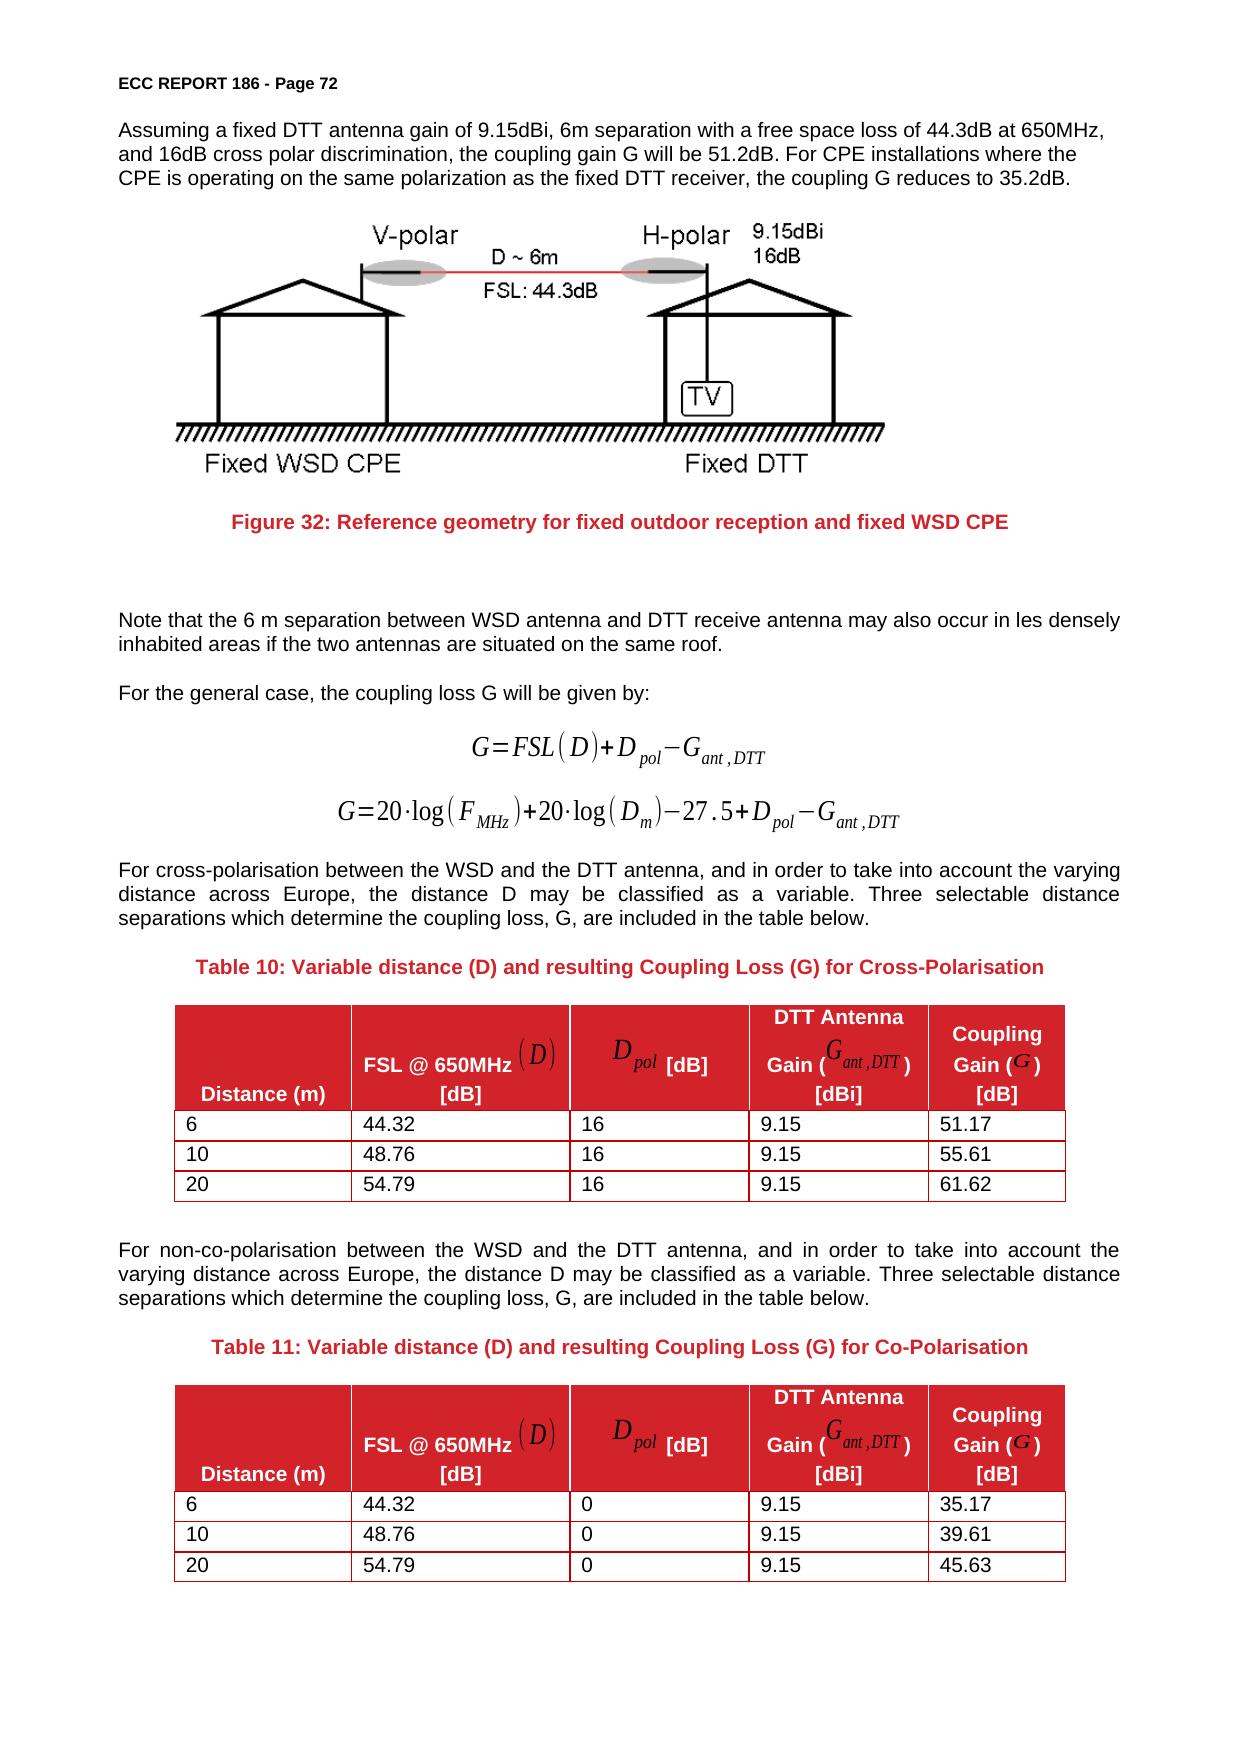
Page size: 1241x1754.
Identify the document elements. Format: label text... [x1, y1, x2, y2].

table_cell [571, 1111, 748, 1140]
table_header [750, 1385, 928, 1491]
picture [174, 213, 886, 485]
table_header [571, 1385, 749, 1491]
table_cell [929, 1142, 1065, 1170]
text Table 11: Variable distance (D) and resulting Coupling Loss (G) for Co-Polarisation [118, 1335, 1122, 1359]
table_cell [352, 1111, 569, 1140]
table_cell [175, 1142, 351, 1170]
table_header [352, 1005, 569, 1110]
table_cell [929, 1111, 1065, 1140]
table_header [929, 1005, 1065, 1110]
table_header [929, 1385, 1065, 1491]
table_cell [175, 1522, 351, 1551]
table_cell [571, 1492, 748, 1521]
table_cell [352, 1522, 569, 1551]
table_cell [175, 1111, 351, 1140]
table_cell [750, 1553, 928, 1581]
text For cross-polarisation between the WSD and the DTT antenna, and in order to take into account the varying distance across Europe, the distance D may be classified as a variable. Three selectable distance separations which determine the coupling loss, G, are included in the table below. [118, 858, 1122, 929]
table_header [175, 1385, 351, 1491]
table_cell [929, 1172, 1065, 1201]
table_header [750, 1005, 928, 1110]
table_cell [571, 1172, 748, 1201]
text For non-co-polarisation between the WSD and the DTT antenna, and in order to take into account the varying distance across Europe, the distance D may be classified as a variable. Three selectable distance separations which determine the coupling loss, G, are included in the table below. [118, 1238, 1122, 1310]
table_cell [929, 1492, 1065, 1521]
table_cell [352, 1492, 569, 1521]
text Table 10: Variable distance (D) and resulting Coupling Loss (G) for Cross-Polarisation [118, 954, 1122, 978]
text Note that the 6 m separation between WSD antenna and DTT receive antenna may also occur in les densely inhabited areas if the two antennas are situated on the same roof. [118, 608, 1122, 656]
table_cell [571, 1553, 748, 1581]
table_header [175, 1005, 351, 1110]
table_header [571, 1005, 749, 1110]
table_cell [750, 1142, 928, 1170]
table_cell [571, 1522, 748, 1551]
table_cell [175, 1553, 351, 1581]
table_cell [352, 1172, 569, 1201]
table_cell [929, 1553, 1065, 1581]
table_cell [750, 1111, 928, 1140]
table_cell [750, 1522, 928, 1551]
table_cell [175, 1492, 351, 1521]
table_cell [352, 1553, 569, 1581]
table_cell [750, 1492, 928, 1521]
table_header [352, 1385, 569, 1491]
text Assuming a fixed DTT antenna gain of 9.15dBi, 6m separation with a free space loss of 44.3dB at 650MHz, and 16dB cross polar discrimination, the coupling gain G will be 51.2dB. For CPE installations where the CPE is operating on the same polarization as the fixed DTT receiver, the coupling G reduces to 35.2dB. [118, 118, 1122, 190]
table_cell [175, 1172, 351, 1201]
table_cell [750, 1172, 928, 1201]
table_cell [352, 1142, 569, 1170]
text Figure 32: Reference geometry for fixed outdoor reception and fixed WSD CPE [118, 510, 1122, 534]
text For the general case, the coupling loss G will be given by: [118, 681, 1122, 704]
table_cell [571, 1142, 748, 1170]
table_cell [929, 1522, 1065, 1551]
